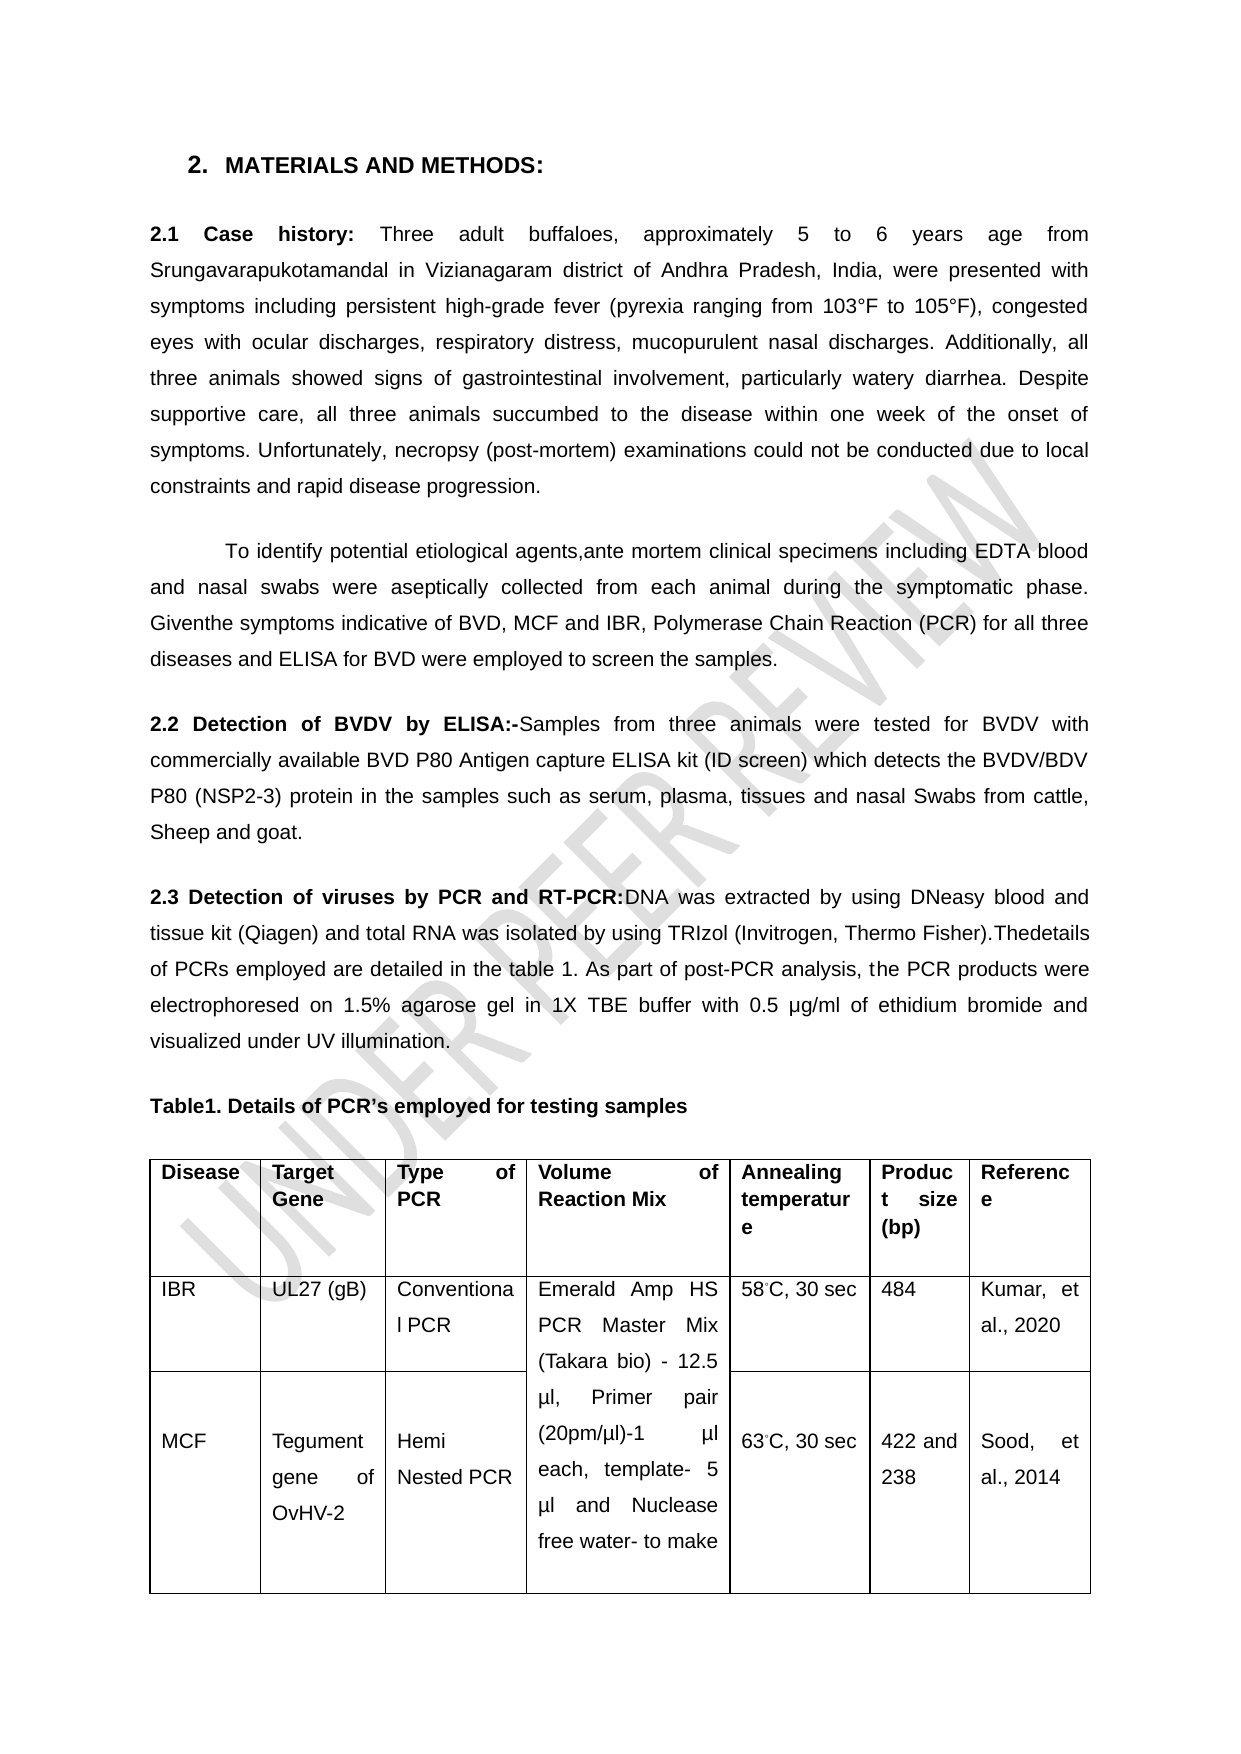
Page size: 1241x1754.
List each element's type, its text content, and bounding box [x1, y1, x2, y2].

table_header Volume of Reaction Mix [527, 1160, 729, 1276]
text 2.3 Detection of viruses by PCR and RT-PCR:DNA was extracted by using DNeasy blood and tissue kit (Qiagen) and total RNA was isolated by using TRIzol (Invitrogen, Thermo Fisher).Thedetails of PCRs employed are detailed in the table 1. As part of post-PCR analysis, the PCR products were electrophoresed on 1.5% agarose gel in 1X TBE buffer with 0.5 μg/ml of ethidium bromide and visualized under UV illumination. [150, 885, 1090, 1052]
table_cell Conventional PCR [386, 1277, 526, 1371]
text To identify potential etiological agents,ante mortem clinical specimens including EDTA blood and nasal swabs were aseptically collected from each animal during the symptomatic phase. Giventhe symptoms indicative of BVD, MCF and IBR, Polymerase Chain Reaction (PCR) for all three diseases and ELISA for BVD were employed to screen the samples. [150, 539, 1090, 671]
table_cell 58◦C, 30 sec [731, 1277, 869, 1371]
table_header Target Gene [261, 1160, 385, 1276]
table_header Type of PCR [386, 1160, 526, 1276]
table_cell Hemi Nested PCR [386, 1372, 526, 1593]
table_header Annealing temperature [731, 1160, 869, 1276]
list MATERIALS AND METHODS: [187, 150, 1090, 179]
text 2.2 Detection of BVDV by ELISA:-Samples from three animals were tested for BVDV with commercially available BVD P80 Antigen capture ELISA kit (ID screen) which detects the BVDV/BDV P80 (NSP2-3) protein in the samples such as serum, plasma, tissues and nasal Swabs from cattle, Sheep and goat. [150, 712, 1090, 844]
table_cell Kumar, et al., 2020 [970, 1277, 1090, 1371]
text 2.1 Case history: Three adult buffaloes, approximately 5 to 6 years age from Srungavarapukotamandal in Vizianagaram district of Andhra Pradesh, India, were presented with symptoms including persistent high-grade fever (pyrexia ranging from 103°F to 105°F), congested eyes with ocular discharges, respiratory distress, mucopurulent nasal discharges. Additionally, all three animals showed signs of gastrointestinal involvement, particularly watery diarrhea. Despite supportive care, all three animals succumbed to the disease within one week of the onset of symptoms. Unfortunately, necropsy (post-mortem) examinations could not be conducted due to local constraints and rapid disease progression. [150, 222, 1090, 498]
table_cell MCF [151, 1372, 260, 1593]
table_cell Sood, et al., 2014 [970, 1372, 1090, 1593]
table_cell 63◦C, 30 sec [731, 1372, 869, 1593]
table_cell 484 [871, 1277, 969, 1371]
table_cell Emerald Amp HS PCR Master Mix (Takara bio) - 12.5 µl, Primer pair (20pm/µl)-1 µl each, template- 5 µl and Nuclease free water- to make up to 25 µl [527, 1277, 729, 1593]
text Table1. Details of PCR’s employed for testing samples [150, 1094, 1090, 1118]
table_cell IBR [151, 1277, 260, 1371]
table_header Product size (bp) [871, 1160, 969, 1276]
table_header Disease [151, 1160, 260, 1276]
table_cell UL27 (gB) [261, 1277, 385, 1371]
table_header Reference [970, 1160, 1090, 1276]
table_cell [261, 1372, 385, 1593]
table_cell 422 and 238 [871, 1372, 969, 1593]
